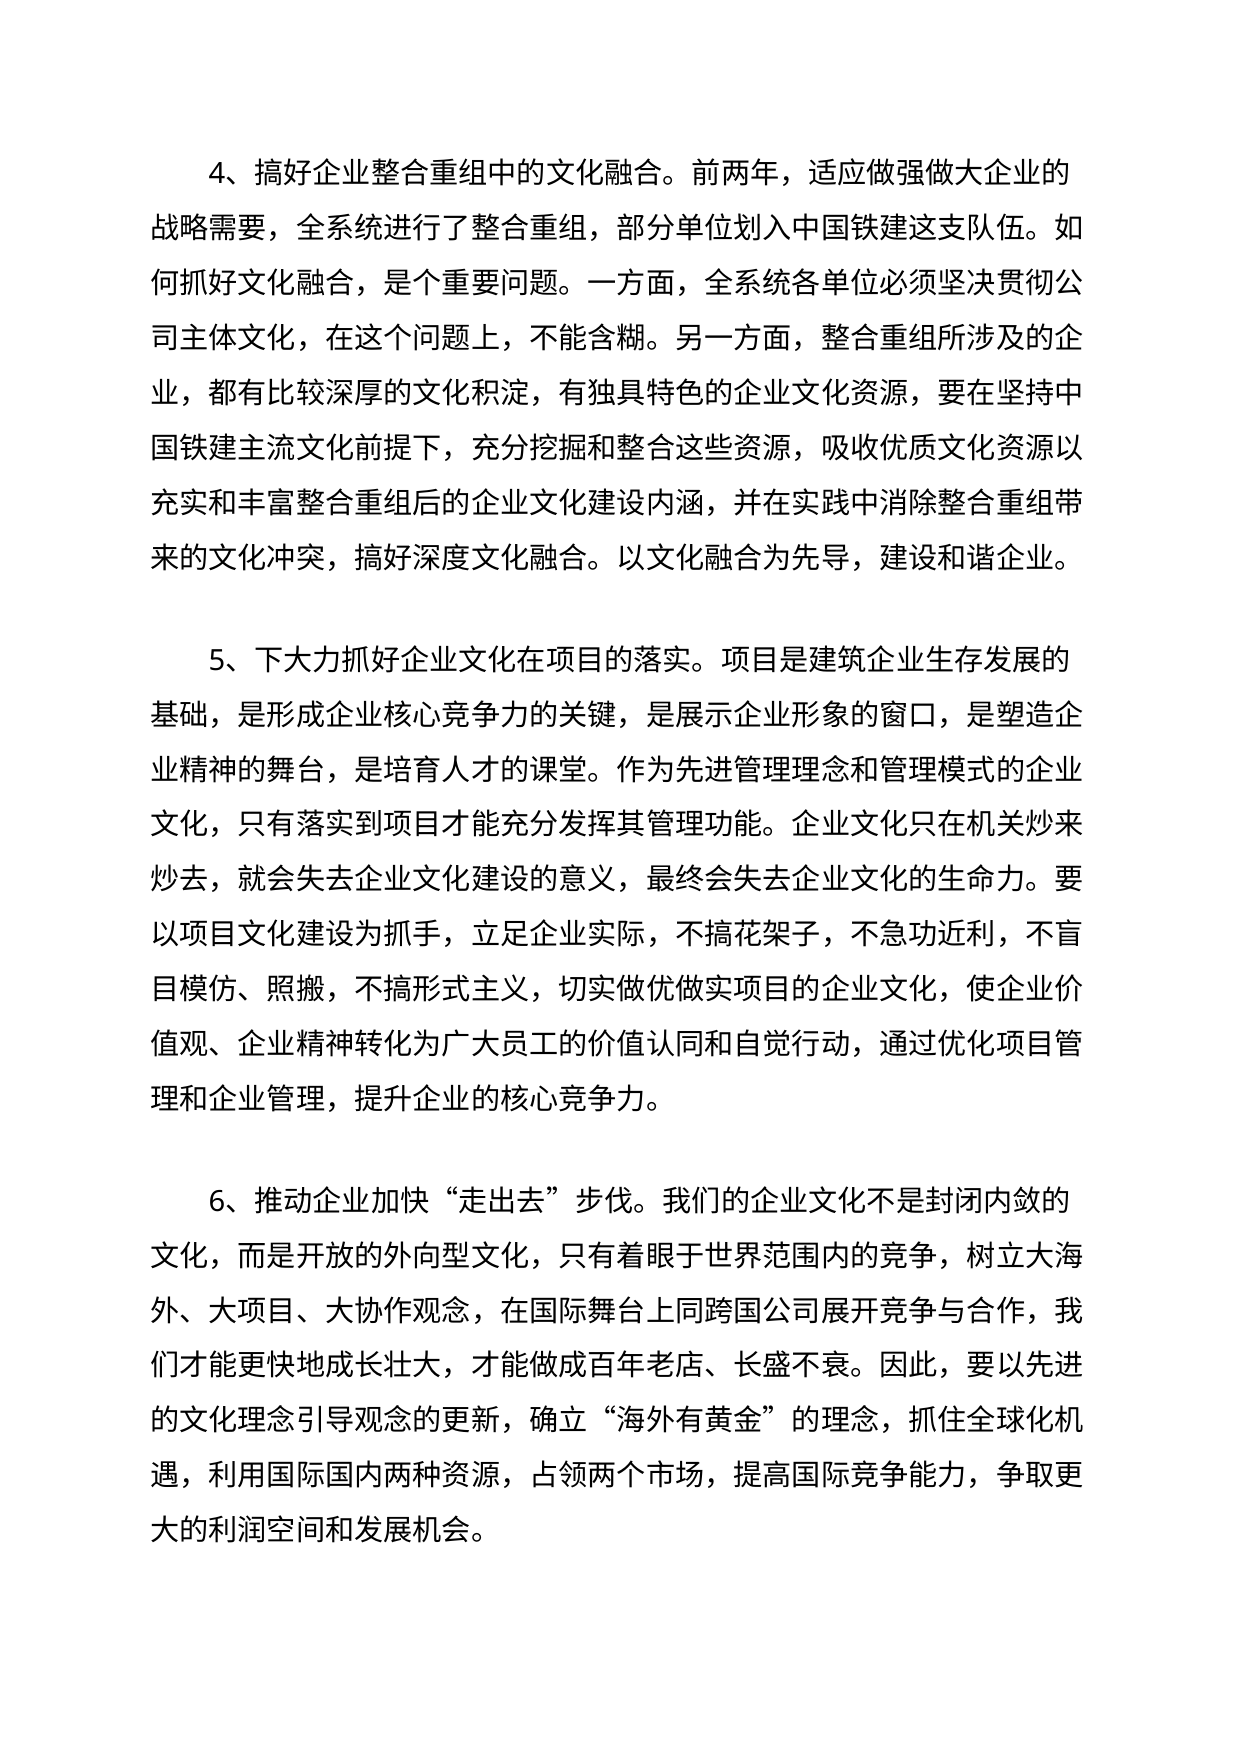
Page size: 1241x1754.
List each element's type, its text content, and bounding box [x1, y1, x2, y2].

text 6、推动企业加快“走出去”步伐。我们的企业文化不是封闭内敛的文化，而是开放的外向型文化，只有着眼于世界范围内的竞争，树立大海外、大项目、大协作观念，在国际舞台上同跨国公司展开竞争与合作，我们才能更快地成长壮大，才能做成百年老店、长盛不衰。因此，要以先进的文化理念引导观念的更新，确立“海外有黄金”的理念，抓住全球化机遇，利用国际国内两种资源，占领两个市场，提高国际竞争能力，争取更大的利润空间和发展机会。 [150, 1177, 1090, 1549]
text 5、下大力抓好企业文化在项目的落实。项目是建筑企业生存发展的基础，是形成企业核心竞争力的关键，是展示企业形象的窗口，是塑造企业精神的舞台，是培育人才的课堂。作为先进管理理念和管理模式的企业文化，只有落实到项目才能充分发挥其管理功能。企业文化只在机关炒来炒去，就会失去企业文化建设的意义，最终会失去企业文化的生命力。要以项目文化建设为抓手，立足企业实际，不搞花架子，不急功近利，不盲目模仿、照搬，不搞形式主义，切实做优做实项目的企业文化，使企业价值观、企业精神转化为广大员工的价值认同和自觉行动，通过优化项目管理和企业管理，提升企业的核心竞争力。 [150, 636, 1090, 1118]
text 4、搞好企业整合重组中的文化融合。前两年，适应做强做大企业的战略需要，全系统进行了整合重组，部分单位划入中国铁建这支队伍。如何抓好文化融合，是个重要问题。一方面，全系统各单位必须坚决贯彻公司主体文化，在这个问题上，不能含糊。另一方面，整合重组所涉及的企业，都有比较深厚的文化积淀，有独具特色的企业文化资源，要在坚持中国铁建主流文化前提下，充分挖掘和整合这些资源，吸收优质文化资源以充实和丰富整合重组后的企业文化建设内涵，并在实践中消除整合重组带来的文化冲突，搞好深度文化融合。以文化融合为先导，建设和谐企业。 [150, 150, 1090, 577]
